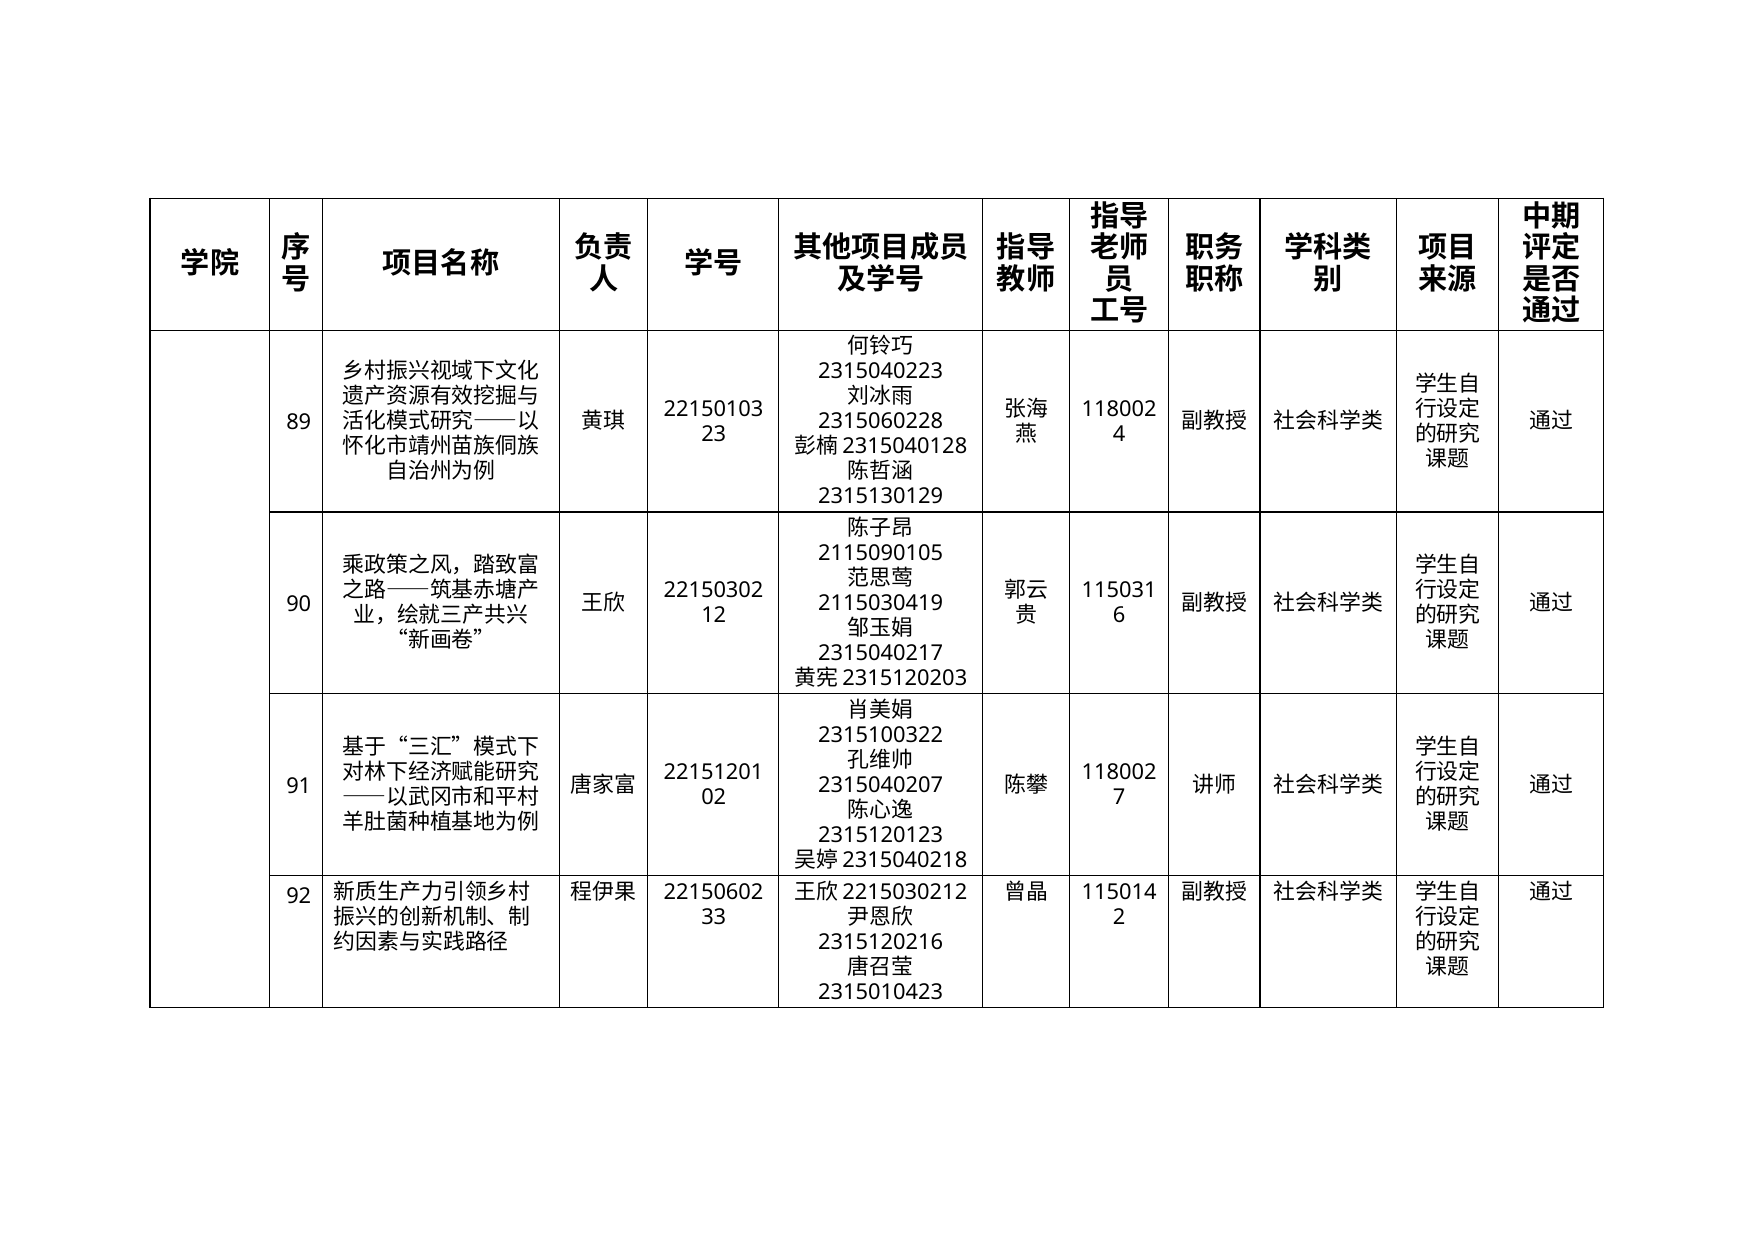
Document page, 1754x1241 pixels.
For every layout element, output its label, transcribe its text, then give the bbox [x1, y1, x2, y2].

table_cell 学生自行设定的研究课题 [1397, 876, 1498, 1007]
table_cell [270, 694, 322, 875]
table_cell 1150316 [1070, 513, 1168, 693]
table_header 项目名称 [323, 199, 559, 329]
table_cell 陈子昂2115090105 范思莺2115030419 邹玉娟2315040217 黄宪2315120203 [779, 513, 982, 693]
table_cell 学生自行设定的研究课题 [1397, 694, 1498, 875]
table_cell 副教授 [1169, 513, 1259, 693]
table_cell 2215030212 [648, 513, 778, 693]
table_cell 学生自行设定的研究课题 [1397, 513, 1498, 693]
table_cell 黄琪 [560, 331, 647, 511]
table_cell 乘政策之风，踏致富之路——筑基赤塘产业，绘就三产共兴“新画卷” [323, 513, 559, 693]
table_header 职务 职称 [1169, 199, 1259, 329]
table_cell 通过 [1499, 876, 1603, 1007]
table_cell 社会科学类 [1261, 694, 1396, 875]
table_cell 乡村振兴视域下文化遗产资源有效挖掘与活化模式研究——以怀化市靖州苗族侗族自治州为例 [323, 331, 559, 511]
table_header 指导老师员 工号 [1070, 199, 1168, 329]
table_cell 2215120102 [648, 694, 778, 875]
table_header 序号 [270, 199, 322, 329]
table_cell 社会科学类 [1261, 331, 1396, 511]
table_cell 通过 [1499, 513, 1603, 693]
table_header 学科类别 [1261, 199, 1396, 329]
table_header 学院 [151, 199, 269, 329]
table_cell 程伊果 [560, 876, 647, 1007]
table_cell 副教授 [1169, 331, 1259, 511]
table_cell 2215060233 [648, 876, 778, 1007]
table_header 项目来源 [1397, 199, 1498, 329]
table_cell 王欣2215030212 尹恩欣2315120216 唐召莹2315010423 [779, 876, 982, 1007]
table_cell 2215010323 [648, 331, 778, 511]
table_cell 唐家富 [560, 694, 647, 875]
table_cell 新质生产力引领乡村振兴的创新机制、制约因素与实践路径 [323, 876, 559, 1007]
table_cell 社会科学类 [1261, 876, 1396, 1007]
table_cell 学生自行设定的研究课题 [1397, 331, 1498, 511]
table_cell 通过 [1499, 331, 1603, 511]
table_cell [270, 331, 322, 511]
table_cell 王欣 [560, 513, 647, 693]
table_cell 副教授 [1169, 876, 1259, 1007]
table_cell 曾晶 [983, 876, 1069, 1007]
table_cell 1150142 [1070, 876, 1168, 1007]
table_cell 讲师 [1169, 694, 1259, 875]
table_cell 社会科学类 [1261, 513, 1396, 693]
table_cell [270, 876, 322, 1007]
table_header 学号 [648, 199, 778, 329]
table_cell 基于“三汇”模式下对林下经济赋能研究——以武冈市和平村羊肚菌种植基地为例 [323, 694, 559, 875]
table_cell 通过 [1499, 694, 1603, 875]
table_header 其他项目成员及学号 [779, 199, 982, 329]
table_cell 陈攀 [983, 694, 1069, 875]
table_header 负责人 [560, 199, 647, 329]
table_header 指导 教师 [983, 199, 1069, 329]
table_cell 张海燕 [983, 331, 1069, 511]
table_cell 肖美娟2315100322 孔维帅2315040207 陈心逸2315120123 吴婷2315040218 [779, 694, 982, 875]
table_cell 郭云贵 [983, 513, 1069, 693]
table_cell 1180027 [1070, 694, 1168, 875]
table_cell 1180024 [1070, 331, 1168, 511]
table_header 中期评定是否通过 [1499, 199, 1603, 329]
table_cell 何铃巧2315040223 刘冰雨2315060228 彭楠2315040128 陈哲涵2315130129 [779, 331, 982, 511]
table_cell [270, 513, 322, 693]
